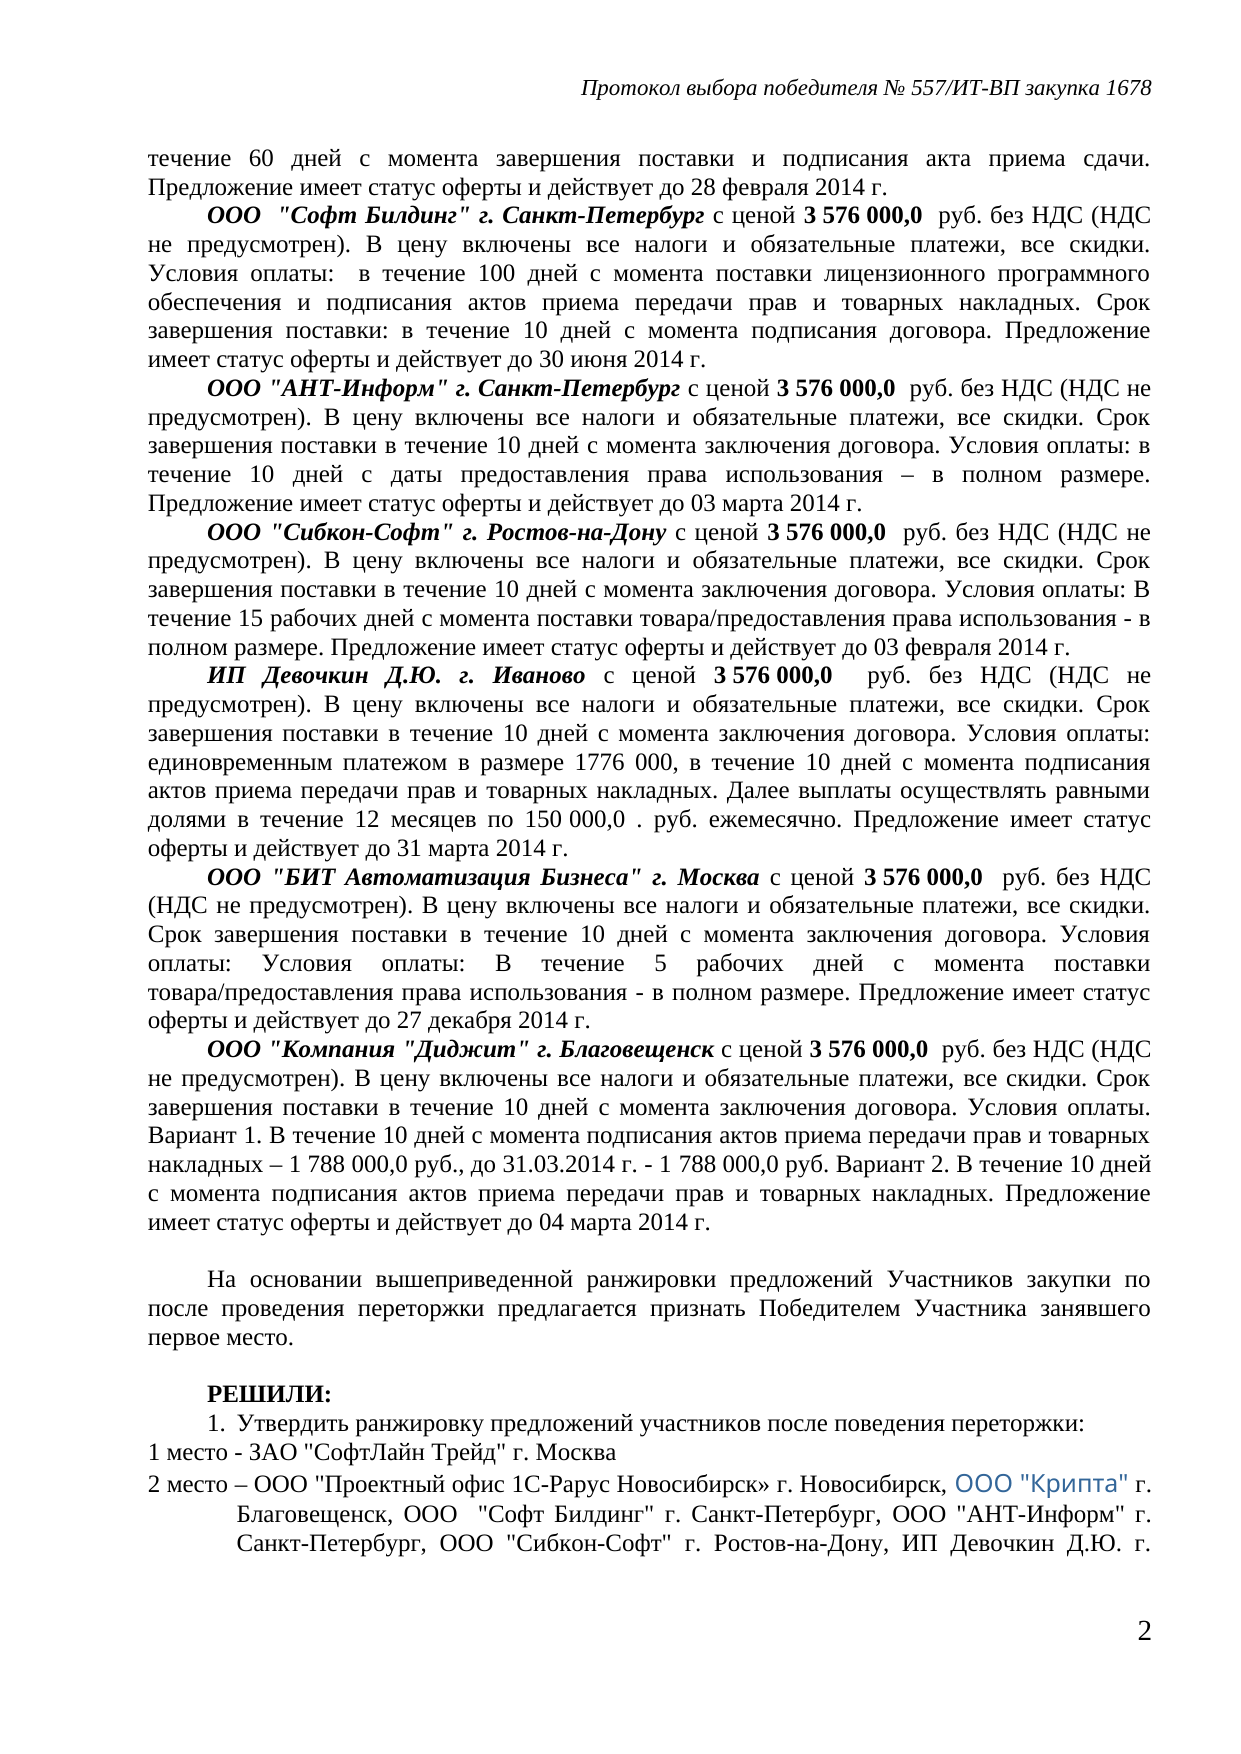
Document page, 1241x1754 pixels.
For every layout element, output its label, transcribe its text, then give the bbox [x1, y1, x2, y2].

text РЕШИЛИ: [148, 1379, 1152, 1408]
text ООО "БИТ Автоматизация Бизнеса" г. Москва с ценой 3 576 000,0 руб. без НДС (НДС не предусмотрен). В цену включены все налоги и обязательные платежи, все скидки. Срок завершения поставки в течение 10 дней с момента заключения договора. Условия оплаты: Условия оплаты: В течение 5 рабочих дней с момента поставки товара/предоставления права использования - в полном размере. Предложение имеет статус оферты и действует до 27 декабря 2014 г. [148, 862, 1152, 1034]
text ИП Девочкин Д.Ю. г. Иваново с ценой 3 576 000,0 руб. без НДС (НДС не предусмотрен). В цену включены все налоги и обязательные платежи, все скидки. Срок завершения поставки в течение 10 дней с момента заключения договора. Условия оплаты: единовременным платежом в размере 1776 000, в течение 10 дней с момента подписания актов приема передачи прав и товарных накладных. Далее выплаты осуществлять равными долями в течение 12 месяцев по 150 000,0 . руб. ежемесячно. Предложение имеет статус оферты и действует до 31 марта 2014 г. [148, 661, 1152, 862]
text 1 место - ЗАО "СофтЛайн Трейд" г. Москва [148, 1437, 1152, 1466]
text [148, 143, 1152, 201]
text ООО "АНТ-Информ" г. Санкт-Петербург с ценой 3 576 000,0 руб. без НДС (НДС не предусмотрен). В цену включены все налоги и обязательные платежи, все скидки. Срок завершения поставки в течение 10 дней с момента заключения договора. Условия оплаты: в течение 10 дней с даты предоставления права использования – в полном размере. Предложение имеет статус оферты и действует до 03 марта 2014 г. [148, 373, 1152, 517]
text ООО "Компания "Диджит" г. Благовещенск с ценой 3 576 000,0 руб. без НДС (НДС не предусмотрен). В цену включены все налоги и обязательные платежи, все скидки. Срок завершения поставки в течение 10 дней с момента заключения договора. Условия оплаты. Вариант 1. В течение 10 дней с момента подписания актов приема передачи прав и товарных накладных – 1 788 000,0 руб., до 31.03.2014 г. - 1 788 000,0 руб. Вариант 2. В течение 10 дней с момента подписания актов приема передачи прав и товарных накладных. Предложение имеет статус оферты и действует до 04 марта 2014 г. [148, 1034, 1152, 1236]
text На основании вышеприведенной ранжировки предложений Участников закупки по после проведения переторжки предлагается признать Победителем Участника занявшего первое место. [148, 1264, 1152, 1351]
list Утвердить ранжировку предложений участников после поведения переторжки: [148, 1408, 1152, 1437]
text ООО "Софт Билдинг" г. Санкт-Петербург с ценой 3 576 000,0 руб. без НДС (НДС не предусмотрен). В цену включены все налоги и обязательные платежи, все скидки. Условия оплаты: в течение 100 дней с момента поставки лицензионного программного обеспечения и подписания актов приема передачи прав и товарных накладных. Срок завершения поставки: в течение 10 дней с момента подписания договора. Предложение имеет статус оферты и действует до 30 июня 2014 г. [148, 201, 1152, 373]
text ООО "Сибкон-Софт" г. Ростов-на-Дону с ценой 3 576 000,0 руб. без НДС (НДС не предусмотрен). В цену включены все налоги и обязательные платежи, все скидки. Срок завершения поставки в течение 10 дней с момента заключения договора. Условия оплаты: В течение 15 рабочих дней с момента поставки товара/предоставления права использования - в полном размере. Предложение имеет статус оферты и действует до 03 февраля 2014 г. [148, 517, 1152, 661]
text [148, 1466, 1152, 1557]
